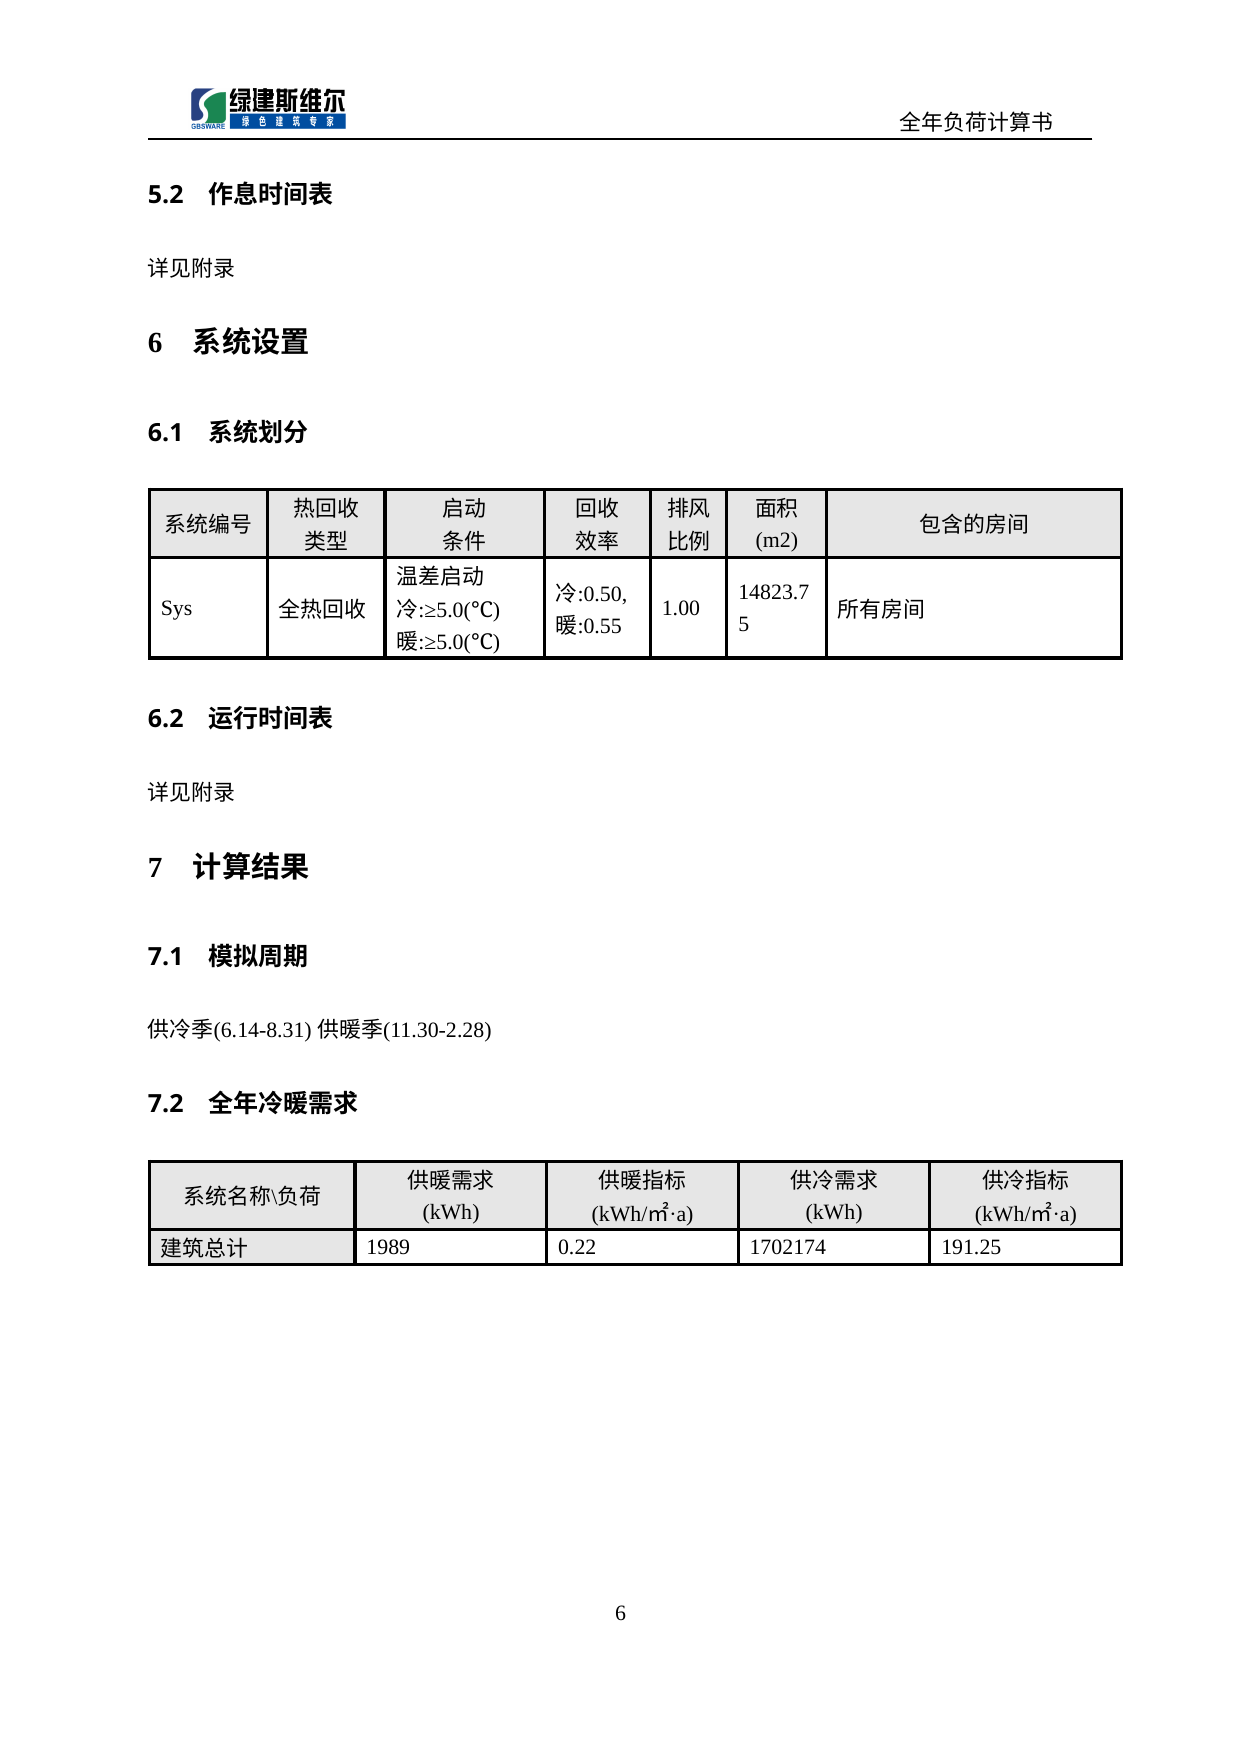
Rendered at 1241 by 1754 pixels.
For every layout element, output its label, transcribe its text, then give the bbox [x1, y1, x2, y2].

subtitle 系统设置 [148, 308, 1092, 373]
subtitle 模拟周期 [148, 922, 1092, 987]
table_header 供暖需求 (kWh) [357, 1163, 545, 1228]
table_cell 1989 [357, 1231, 545, 1263]
table_cell 全热回收 [269, 559, 383, 656]
table_header 面积(m2) [728, 491, 825, 556]
table_header 热回收 类型 [269, 491, 383, 556]
table_cell 所有房间 [828, 559, 1120, 656]
table_header 供冷需求 (kWh) [740, 1163, 928, 1228]
table_cell Sys [151, 559, 266, 656]
table_cell 1702174 [740, 1231, 928, 1263]
table_header 系统名称\负荷 [151, 1163, 353, 1228]
text 供冷季(6.14-8.31) 供暖季(11.30-2.28) [148, 1012, 1092, 1044]
table_cell 14823.75 [728, 559, 825, 656]
table_header 供暖指标 (kWh/㎡·a) [548, 1163, 737, 1228]
table_header 包含的房间 [828, 491, 1120, 556]
table_header 供冷指标 (kWh/㎡·a) [931, 1163, 1120, 1228]
table_cell 191.25 [931, 1231, 1120, 1263]
table_cell 建筑总计 [151, 1231, 353, 1263]
table_cell 温差启动 冷:≥5.0(℃) 暖:≥5.0(℃) [387, 559, 543, 656]
table_header 回收 效率 [546, 491, 649, 556]
subtitle 系统划分 [148, 398, 1092, 463]
text 详见附录 [148, 774, 1092, 807]
subtitle 全年冷暖需求 [148, 1069, 1092, 1134]
table_cell 1.00 [652, 559, 725, 656]
table_cell 0.22 [548, 1231, 737, 1263]
text 详见附录 [148, 250, 1092, 283]
subtitle 计算结果 [148, 832, 1092, 897]
table_header 系统编号 [151, 491, 266, 556]
table_header 排风 比例 [652, 491, 725, 556]
subtitle 运行时间表 [148, 684, 1092, 749]
table_header 启动 条件 [387, 491, 543, 556]
subtitle 作息时间表 [148, 160, 1092, 225]
table_cell 冷:0.50, 暖:0.55 [546, 559, 649, 656]
picture [187, 88, 347, 130]
